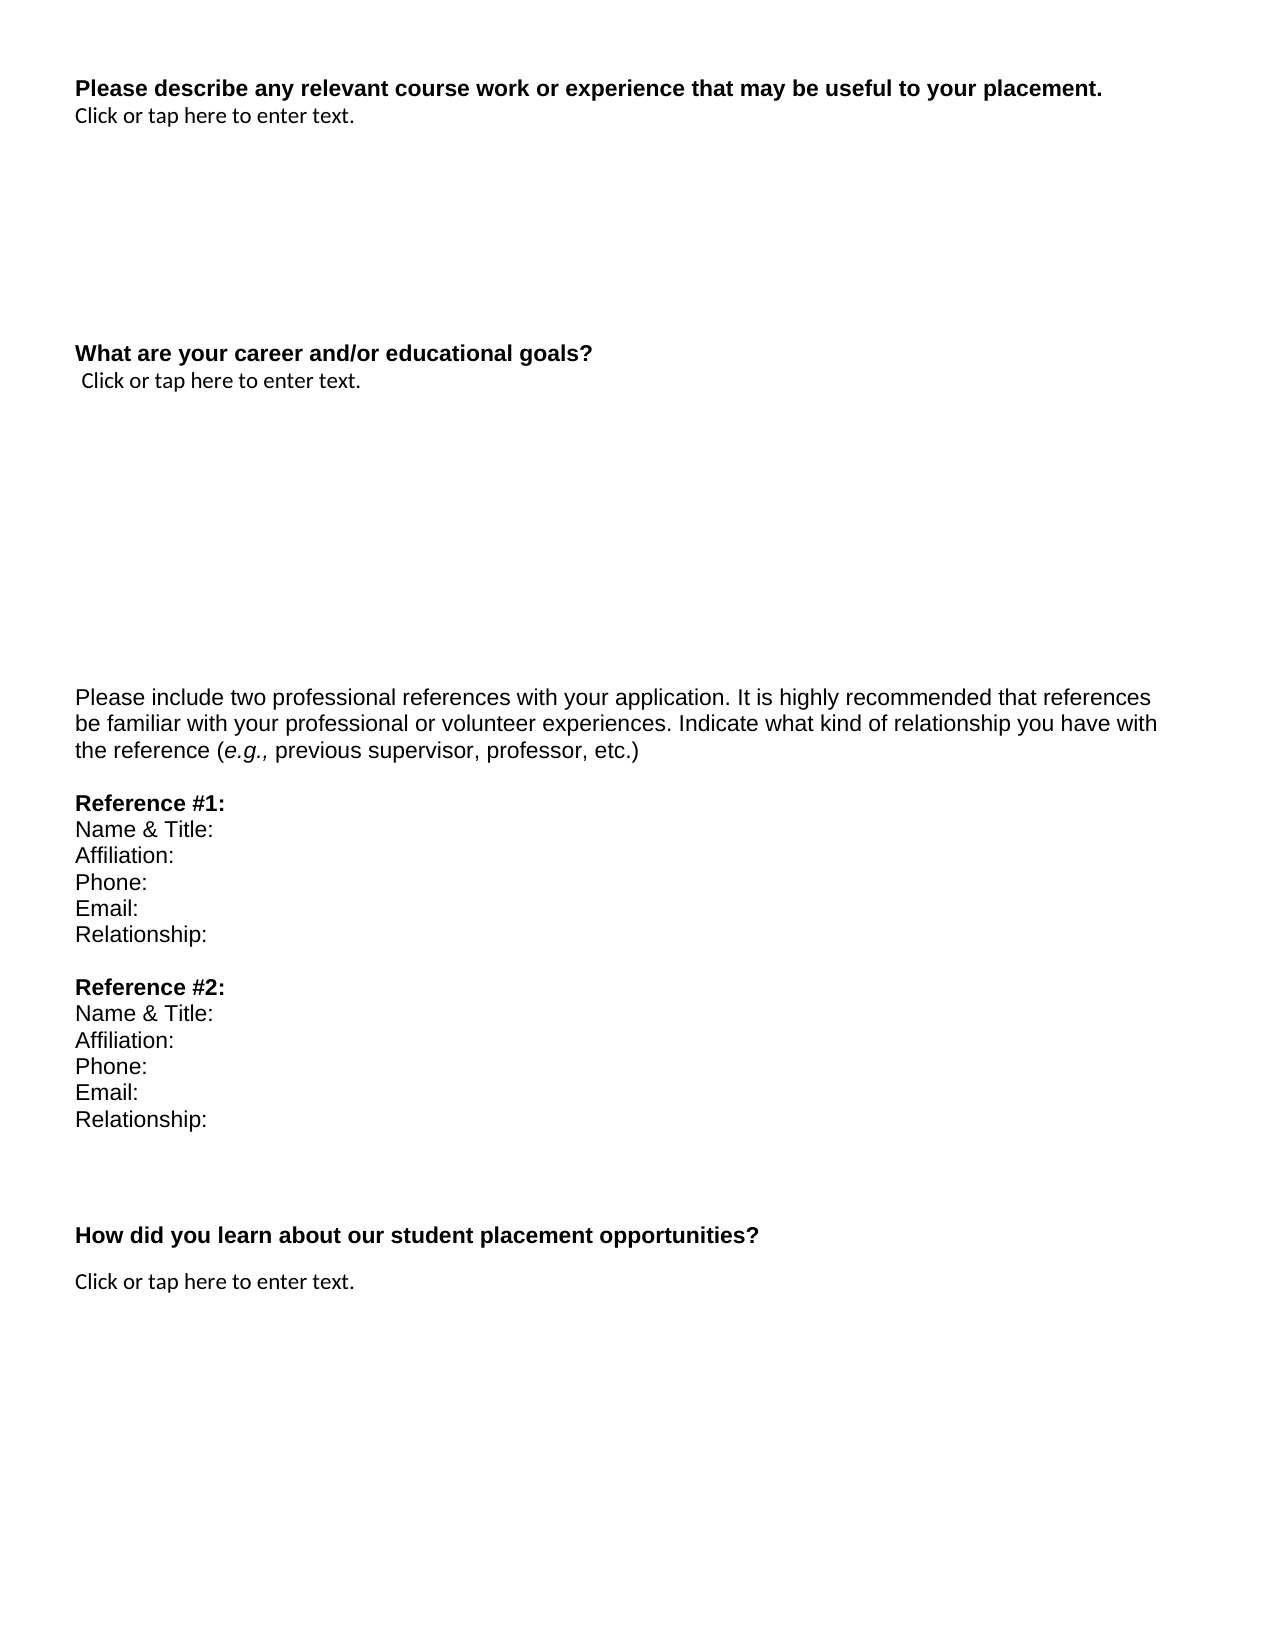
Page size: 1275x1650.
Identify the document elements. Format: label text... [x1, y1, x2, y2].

text Phone: [75, 1053, 1200, 1079]
text Reference #1: [75, 789, 1200, 816]
text be familiar with your professional or volunteer experiences. Indicate what kind of relationship you have with [75, 710, 1200, 737]
text How did you learn about our student placement opportunities? [75, 1222, 1200, 1249]
text Email: [75, 1079, 1200, 1106]
text Relationship: [75, 921, 1200, 948]
text Affiliation: [75, 842, 1200, 868]
text Reference #2: [75, 974, 1200, 1000]
text Name & Title: [75, 1000, 1200, 1027]
text Affiliation: [75, 1027, 1200, 1053]
text What are your career and/or educational goals? [75, 340, 1200, 367]
text Email: [75, 895, 1200, 921]
text Please describe any relevant course work or experience that may be useful to your placement. [75, 75, 1200, 101]
text Name & Title: [75, 816, 1200, 842]
text the reference (e.g., previous supervisor, professor, etc.) [75, 737, 1200, 763]
text Relationship: [75, 1106, 1200, 1132]
text Please include two professional references with your application. It is highly recommended that references [75, 684, 1200, 710]
text Phone: [75, 868, 1200, 895]
